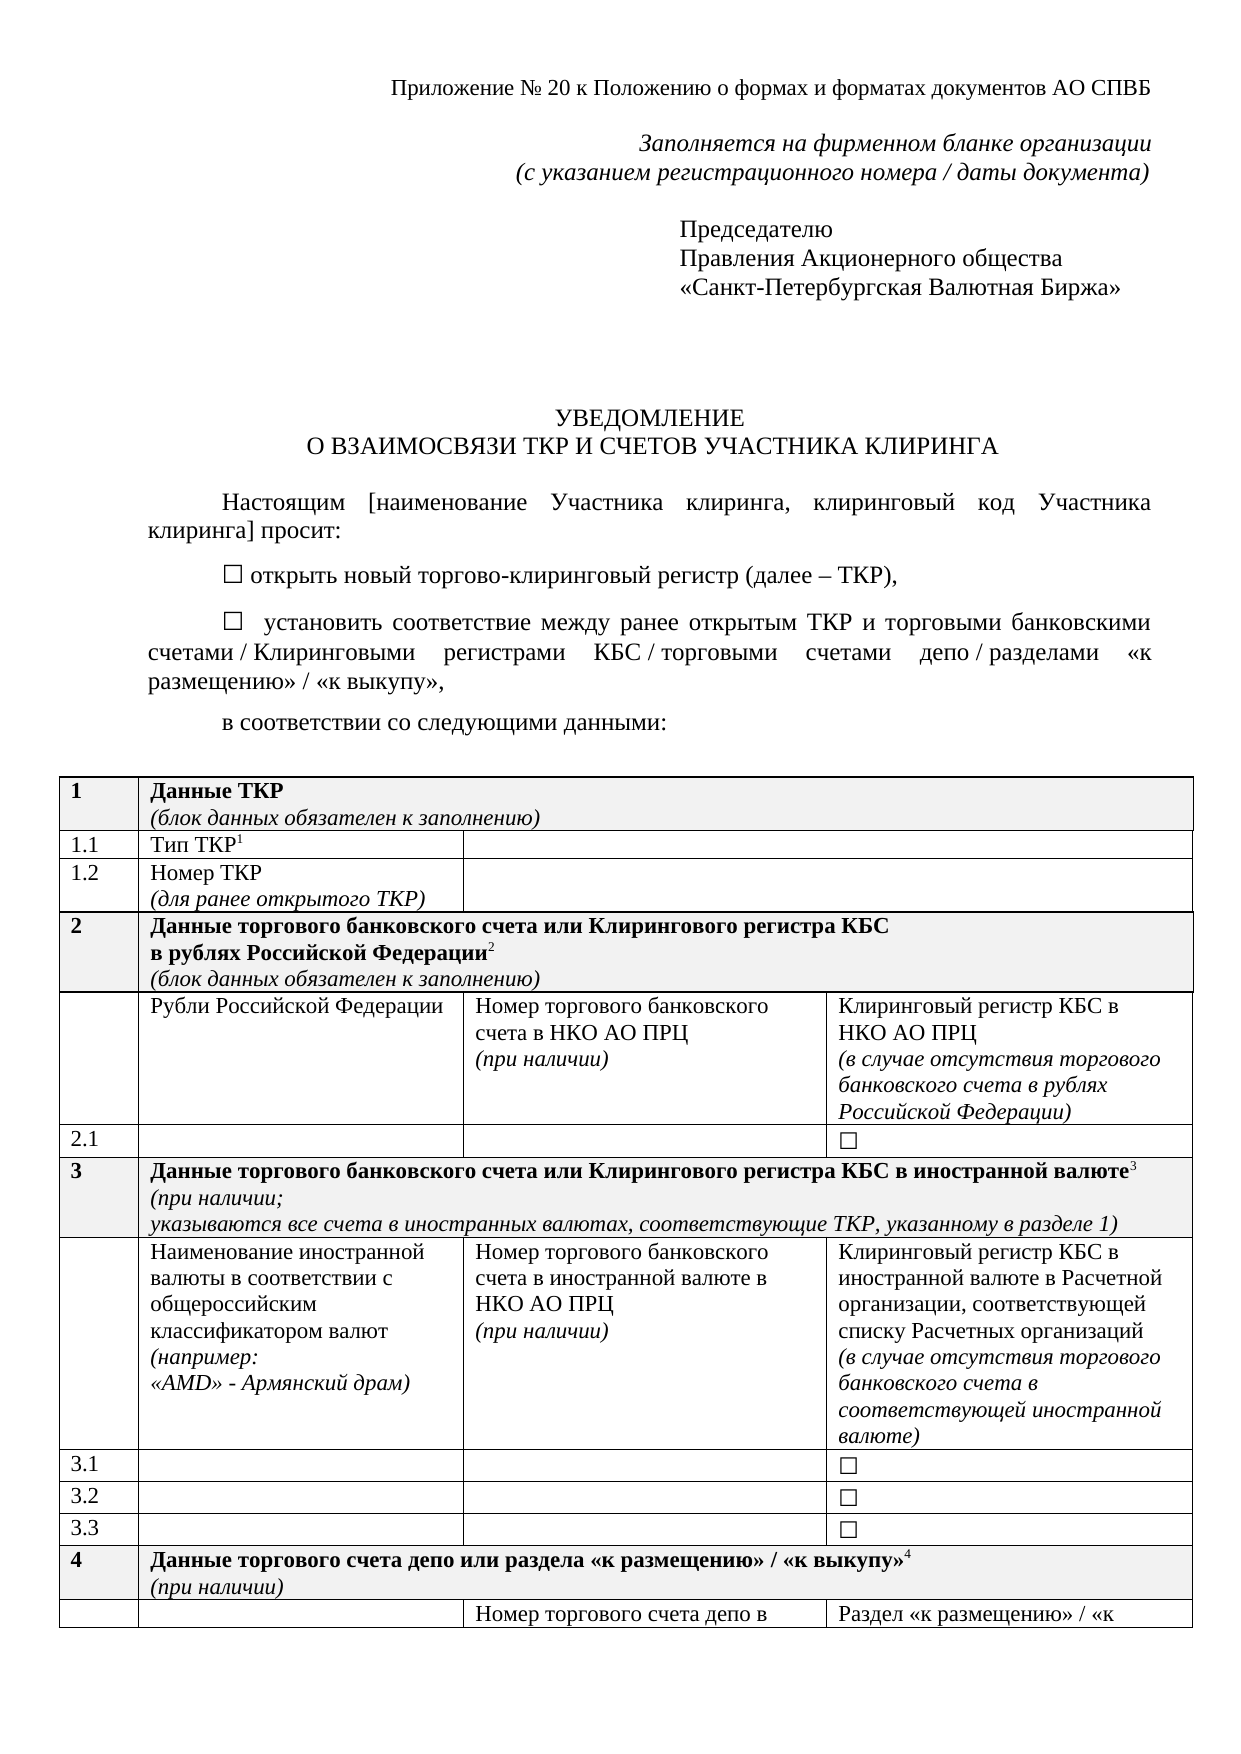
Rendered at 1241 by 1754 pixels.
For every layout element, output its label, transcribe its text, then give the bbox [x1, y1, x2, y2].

text в соответствии со следующими данными: [148, 707, 1152, 736]
table_cell 3.2 [60, 1482, 138, 1513]
table_cell 2 [60, 913, 138, 991]
table_cell 1.1 [60, 831, 138, 858]
table_cell [139, 1125, 463, 1157]
table_cell [827, 1125, 1192, 1157]
table_cell Клиринговый регистр КБС в НКО АО ПРЦ (в случае отсутствия торгового банковского счета в рублях Российской Федерации) [827, 993, 1192, 1124]
table_cell [139, 1600, 463, 1627]
table_cell [827, 1450, 1192, 1481]
table_header Данные ТКР (блок данных обязателен к заполнению) [139, 778, 1193, 830]
table_cell 2.1 [60, 1125, 138, 1157]
table_cell [464, 1514, 826, 1545]
table_cell [464, 831, 1192, 858]
text открыть новый торгово-клиринговый регистр (далее – ТКР), [148, 557, 1152, 591]
table_cell [60, 1600, 138, 1627]
text Настоящим [наименование Участника клиринга, клиринговый код Участника клиринга] просит: [148, 487, 1152, 544]
table_cell [60, 1238, 138, 1448]
text Заполняется на фирменном бланке организации [148, 128, 1152, 157]
table_cell [827, 1514, 1192, 1545]
table_cell [60, 993, 138, 1124]
text Председателю [679, 214, 1152, 243]
table_cell [464, 1482, 826, 1513]
table_cell Данные торгового счета депо или раздела «к размещению» / «к выкупу» (при наличии) [139, 1546, 1192, 1599]
table_cell 3.3 [60, 1514, 138, 1545]
table_cell Клиринговый регистр КБС в иностранной валюте в Расчетной организации, соответствующей списку Расчетных организаций (в случае отсутствия торгового банковского счета в соответствующей иностранной валюте) [827, 1238, 1192, 1448]
table_cell [139, 1514, 463, 1545]
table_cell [464, 1600, 826, 1627]
text (с указанием регистрационного номера / даты документа) [148, 157, 1152, 186]
table_cell 3 [60, 1158, 138, 1237]
table_cell [139, 1450, 463, 1481]
table_cell 3.1 [60, 1450, 138, 1481]
table_cell Рубли Российской Федерации [139, 993, 463, 1124]
table_cell Тип ТКР [139, 831, 463, 858]
table_cell Данные торгового банковского счета или Клирингового регистра КБС в рублях Российской Федерации (блок данных обязателен к заполнению) [139, 913, 1193, 991]
table_cell Номер торгового банковского счета в иностранной валюте в НКО АО ПРЦ (при наличии) [464, 1238, 826, 1448]
table_cell [139, 1482, 463, 1513]
table_header 1 [60, 778, 138, 830]
text УВЕДОМЛЕНИЕ [148, 403, 1152, 431]
table_cell [464, 1450, 826, 1481]
table_cell Наименование иностранной валюты в соответствии с общероссийским классификатором валют (например: «AMD» - Армянский драм) [139, 1238, 463, 1448]
table_cell Номер торгового банковского счета в НКО АО ПРЦ (при наличии) [464, 993, 826, 1124]
text «Санкт-Петербургская Валютная Биржа» [679, 272, 1152, 301]
table_cell [464, 1125, 826, 1157]
table_cell Данные торгового банковского счета или Клирингового регистра КБС в иностранной валюте (при наличии; указываются все счета в иностранных валютах, соответствующие ТКР, указанному в разделе 1) [139, 1158, 1192, 1237]
text Правления Акционерного общества [679, 243, 1152, 272]
table_cell 4 [60, 1546, 138, 1599]
text установить соответствие между ранее открытым ТКР и торговыми банковскими счетами / Клиринговыми регистрами КБС / торговыми счетами депо / разделами «к размещению» / «к выкупу», [148, 603, 1152, 695]
text О ВЗАИМОСВЯЗИ ТКР И СЧЕТОВ УЧАСТНИКА КЛИРИНГА [148, 431, 1152, 460]
table_cell Номер ТКР (для ранее открытого ТКР) [139, 859, 463, 911]
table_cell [827, 1600, 1192, 1627]
table_cell 1.2 [60, 859, 138, 911]
table_cell [464, 859, 1192, 911]
table_cell [827, 1482, 1192, 1513]
